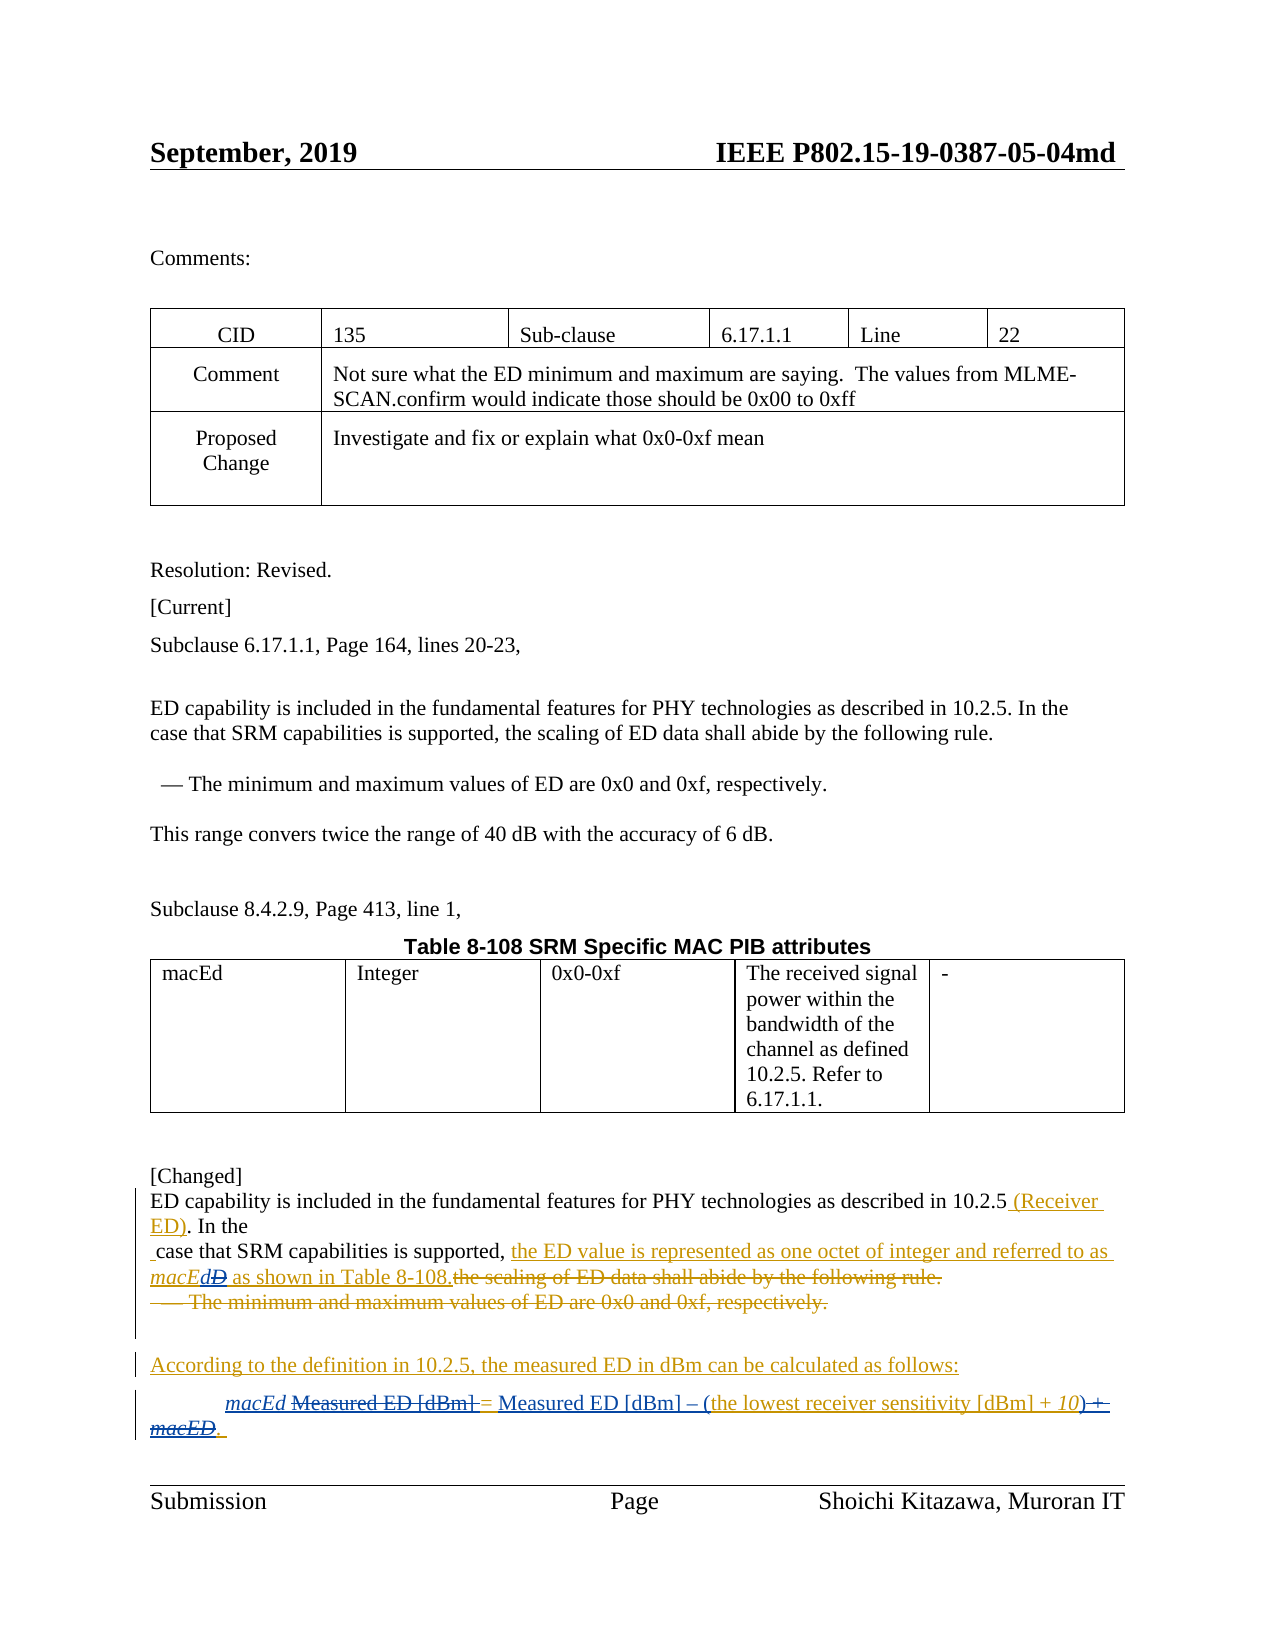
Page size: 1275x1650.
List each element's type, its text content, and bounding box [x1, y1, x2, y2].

table_header The received signal power within the bandwidth of the channel as defined 10.2.5. Refer to 6.17.1.1. [736, 960, 929, 1112]
text Subclause 6.17.1.1, Page 164, lines 20-23, [150, 632, 1125, 657]
table_header Integer [346, 960, 540, 1112]
table_header Line [849, 309, 987, 347]
table_cell Investigate and fix or explain what 0x0-0xf mean [322, 412, 1124, 505]
text [Current] [150, 594, 1125, 619]
text This range convers twice the range of 40 dB with the accuracy of 6 dB. [150, 821, 1125, 846]
table_header - [930, 960, 1124, 1112]
table_cell Proposed Change [151, 412, 321, 505]
table_cell Not sure what the ED minimum and maximum are saying. The values from MLME-SCAN.confirm would indicate those should be 0x00 to 0xff [322, 348, 1124, 411]
table_cell Comment [151, 348, 321, 411]
text Subclause 8.4.2.9, Page 413, line 1, [150, 896, 1125, 922]
table_header CID [151, 309, 321, 347]
table_header 135 [322, 309, 508, 347]
table_header Sub-clause [509, 309, 709, 347]
text [Changed] [150, 1163, 1125, 1188]
table_header 6.17.1.1 [710, 309, 848, 347]
text Resolution: Revised. [150, 557, 1125, 582]
table_header macEd [151, 960, 345, 1112]
text — The minimum and maximum values of ED are 0x0 and 0xf, respectively. [150, 771, 1125, 796]
text Table 8-108 SRM Specific MAC PIB attributes [150, 934, 1125, 959]
table_header 0x0-0xf [541, 960, 734, 1112]
text Comments: [150, 245, 1125, 271]
text case that SRM capabilities is supported, the scaling of ED data shall abide by the following rule. [150, 720, 1125, 745]
text ED capability is included in the fundamental features for PHY technologies as described in 10.2.5. In the [150, 1188, 1125, 1238]
text ED capability is included in the fundamental features for PHY technologies as described in 10.2.5. In the [150, 695, 1125, 720]
text case that SRM capabilities is supported, [150, 1238, 1125, 1289]
table_header 22 [988, 309, 1124, 347]
